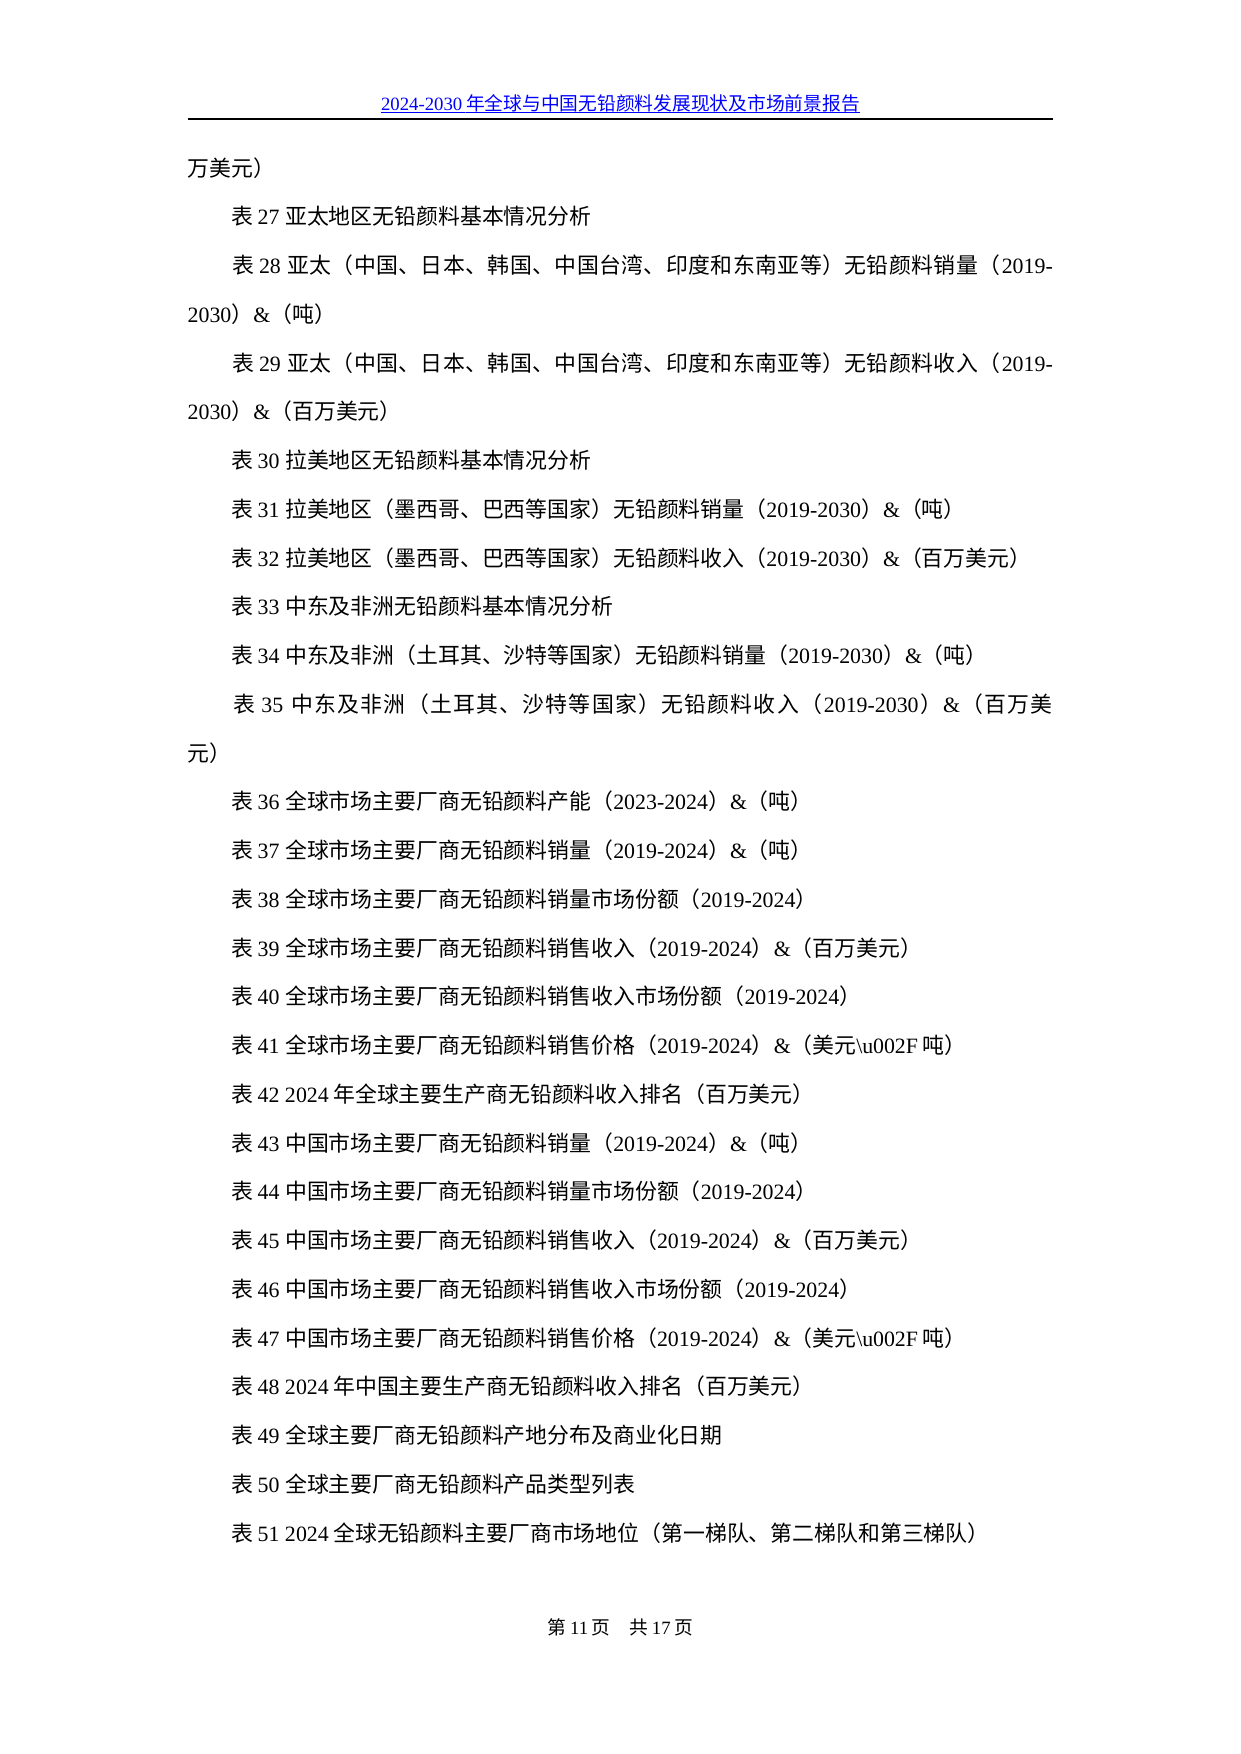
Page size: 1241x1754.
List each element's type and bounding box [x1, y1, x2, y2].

text [187, 150, 1053, 1548]
